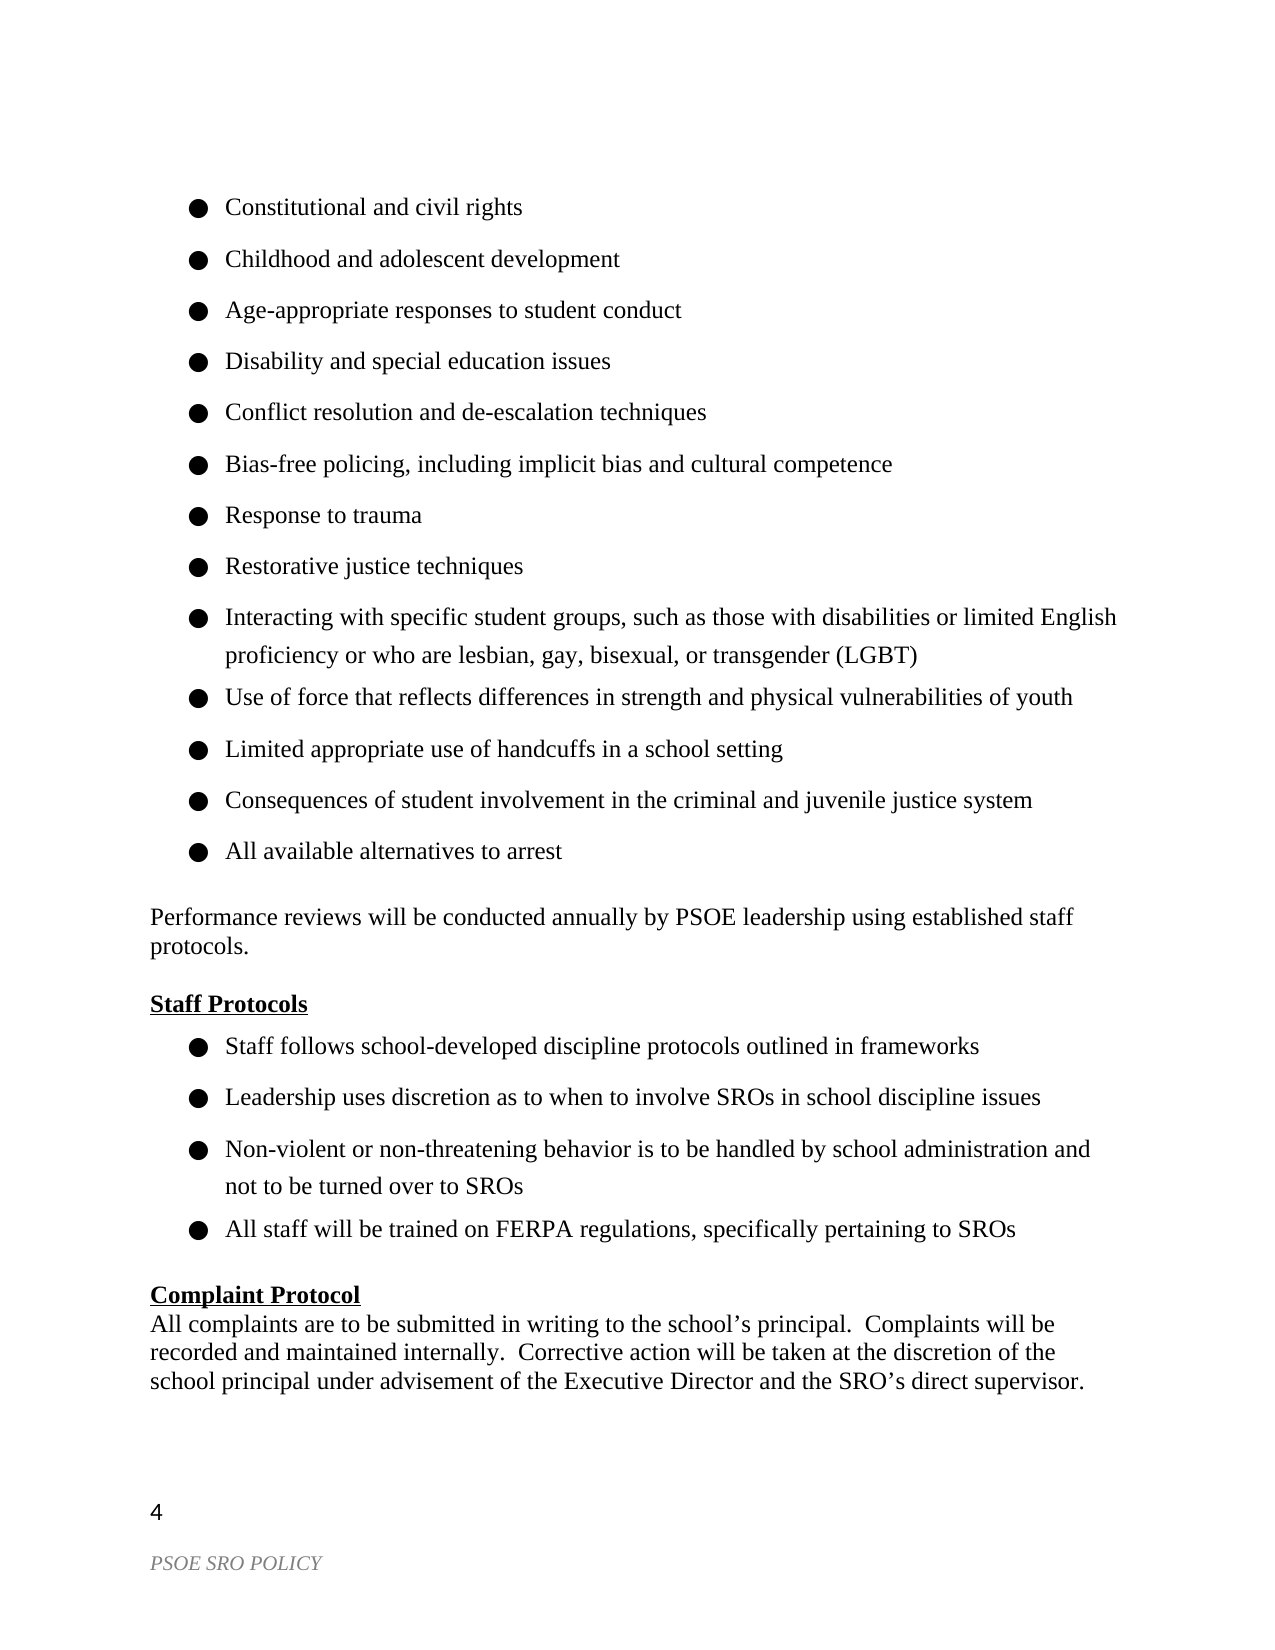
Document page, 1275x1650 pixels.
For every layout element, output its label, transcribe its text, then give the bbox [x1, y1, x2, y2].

list All staff will be trained on FERPA regulations, specifically pertaining to SROs [187, 1200, 1125, 1251]
list Restorative justice techniques [187, 537, 1125, 589]
list Consequences of student involvement in the criminal and juvenile justice system [187, 771, 1125, 822]
list Disability and special education issues [187, 332, 1125, 384]
text Performance reviews will be conducted annually by PSOE leadership using established staff protocols. [150, 902, 1125, 960]
list Staff follows school-developed discipline protocols outlined in frameworks [187, 1017, 1125, 1069]
list Non-violent or non-threatening behavior is to be handled by school administration and not to be turned over to SROs [187, 1120, 1125, 1200]
list Childhood and adolescent development [187, 230, 1125, 281]
list Response to trauma [187, 486, 1125, 537]
list Conflict resolution and de-escalation techniques [187, 384, 1125, 435]
list Constitutional and civil rights [187, 179, 1125, 230]
list Bias-free policing, including implicit bias and cultural competence [187, 435, 1125, 486]
text Staff Protocols [150, 989, 1125, 1017]
list Leadership uses discretion as to when to involve SROs in school discipline issues [187, 1069, 1125, 1120]
list Limited appropriate use of handcuffs in a school setting [187, 720, 1125, 771]
list Age-appropriate responses to student conduct [187, 281, 1125, 332]
list Interacting with specific student groups, such as those with disabilities or limited English proficiency or who are lesbian, gay, bisexual, or transgender (LGBT) [187, 589, 1125, 669]
text All complaints are to be submitted in writing to the school’s principal. Complaints will be recorded and maintained internally. Corrective action will be taken at the discretion of the school principal under advisement of the Executive Director and the SRO’s direct supervisor. [150, 1309, 1125, 1395]
text Complaint Protocol [150, 1280, 1125, 1309]
list Use of force that reflects differences in strength and physical vulnerabilities of youth [187, 669, 1125, 720]
list All available alternatives to arrest [187, 822, 1125, 874]
